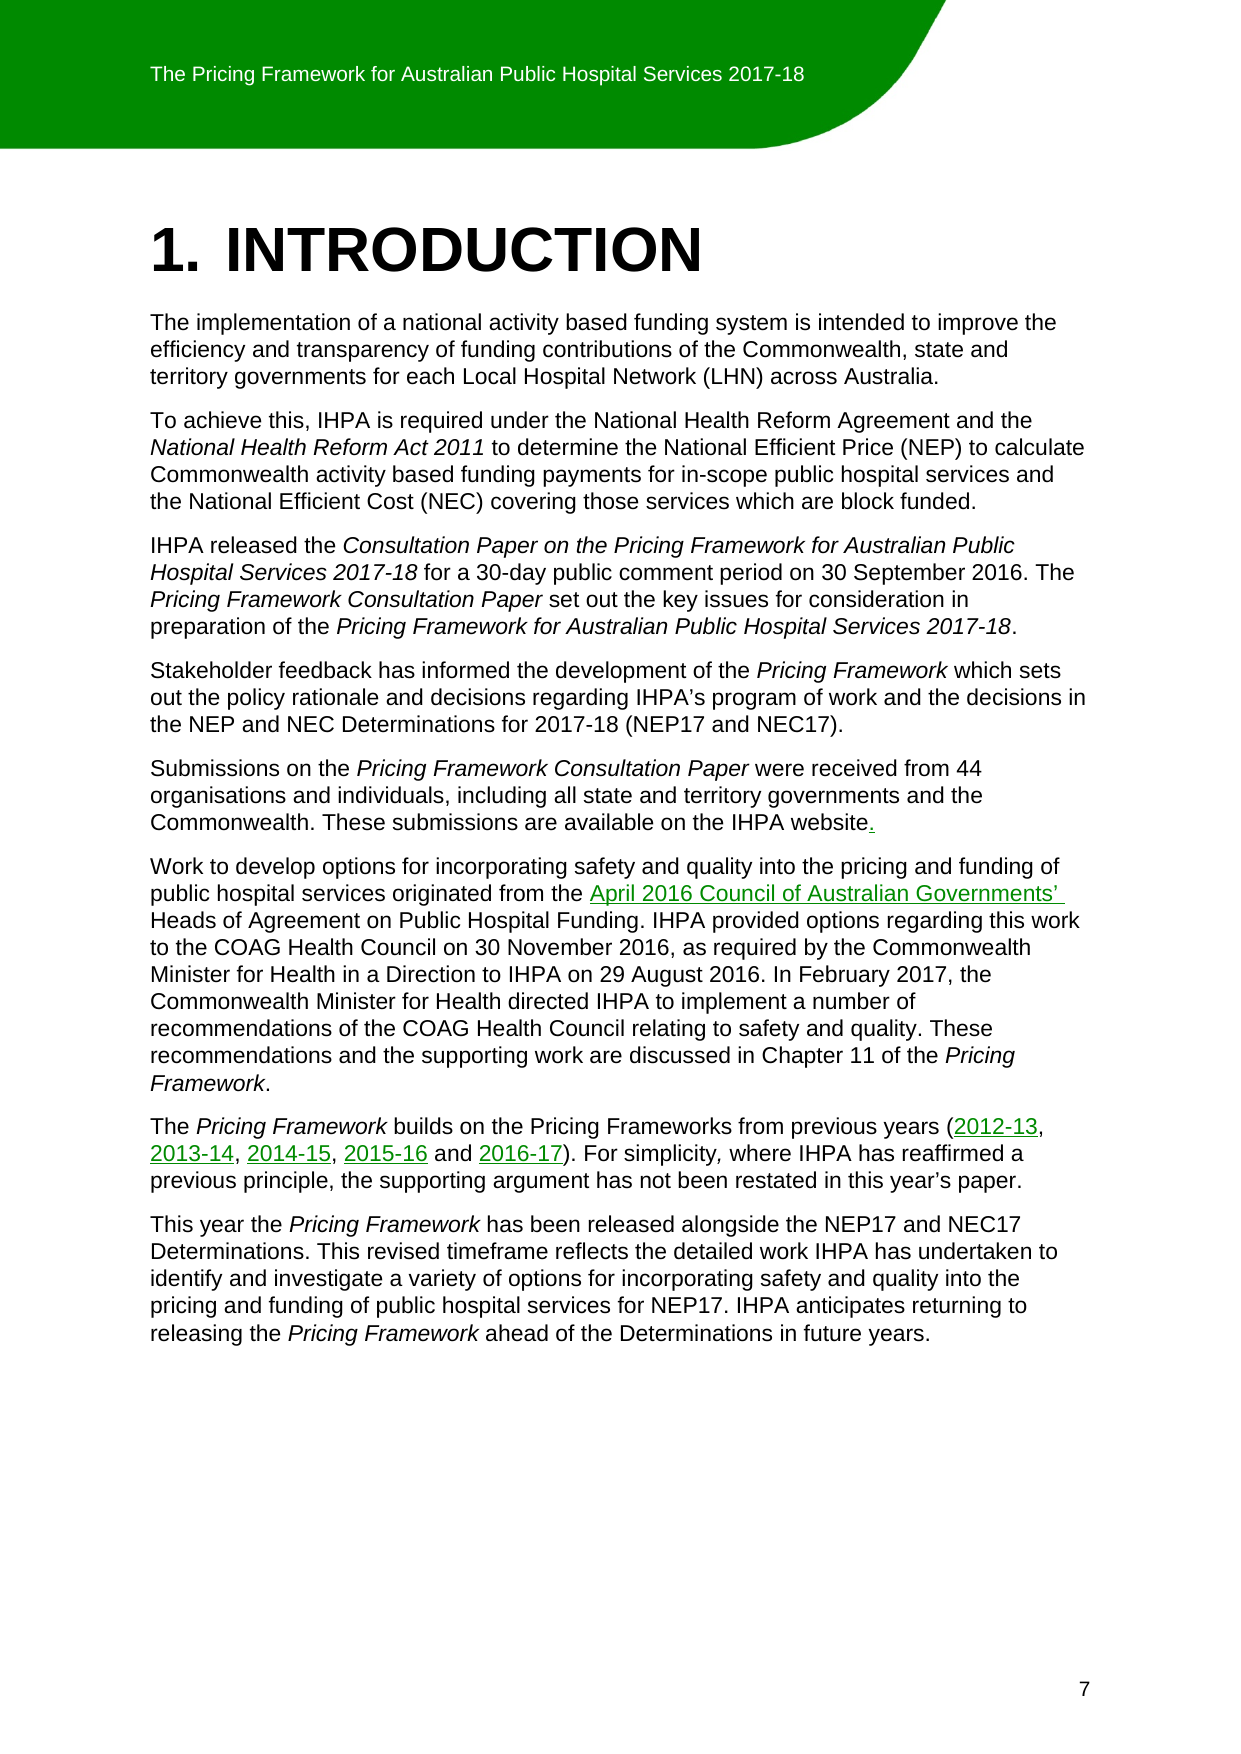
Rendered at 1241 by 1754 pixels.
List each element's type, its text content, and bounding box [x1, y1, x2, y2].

text The implementation of a national activity based funding system is intended to improve the efficiency and transparency of funding contributions of the Commonwealth, state and territory governments for each Local Hospital Network (LHN) across Australia. [150, 308, 1090, 389]
subtitle 1. Introduction [150, 213, 1090, 284]
text The Pricing Framework builds on the Pricing Frameworks from previous years (2012-13, 2013-14, 2014-15, 2015-16 and 2016-17). For simplicity, where IHPA has reaffirmed a previous principle, the supporting argument has not been restated in this year’s paper. [150, 1112, 1090, 1194]
text To achieve this, IHPA is required under the National Health Reform Agreement and the National Health Reform Act 2011 to determine the National Efficient Price (NEP) to calculate Commonwealth activity based funding payments for in-scope public hospital services and the National Efficient Cost (NEC) covering those services which are block funded. [150, 406, 1090, 514]
text Work to develop options for incorporating safety and quality into the pricing and funding of public hospital services originated from the April 2016 Council of Australian Governments’ Heads of Agreement on Public Hospital Funding. IHPA provided options regarding this work to the COAG Health Council on 30 November 2016, as required by the Commonwealth Minister for Health in a Direction to IHPA on 29 August 2016. In February 2017, the Commonwealth Minister for Health directed IHPA to implement a number of recommendations of the COAG Health Council relating to safety and quality. These recommendations and the supporting work are discussed in Chapter 11 of the Pricing Framework. [150, 852, 1090, 1096]
text Stakeholder feedback has informed the development of the Pricing Framework which sets out the policy rationale and decisions regarding IHPA’s program of work and the decisions in the NEP and NEC Determinations for 2017-18 (NEP17 and NEC17). [150, 656, 1090, 737]
text Submissions on the Pricing Framework Consultation Paper were received from 44 organisations and individuals, including all state and territory governments and the Commonwealth. These submissions are available on the IHPA website. [150, 754, 1090, 835]
text This year the Pricing Framework has been released alongside the NEP17 and NEC17 Determinations. This revised timeframe reflects the detailed work IHPA has undertaken to identify and investigate a variety of options for incorporating safety and quality into the pricing and funding of public hospital services for NEP17. IHPA anticipates returning to releasing the Pricing Framework ahead of the Determinations in future years. [150, 1210, 1090, 1346]
text IHPA released the Consultation Paper on the Pricing Framework for Australian Public Hospital Services 2017-18 for a 30-day public comment period on 30 September 2016. The Pricing Framework Consultation Paper set out the key issues for consideration in preparation of the Pricing Framework for Australian Public Hospital Services 2017-18. [150, 531, 1090, 639]
